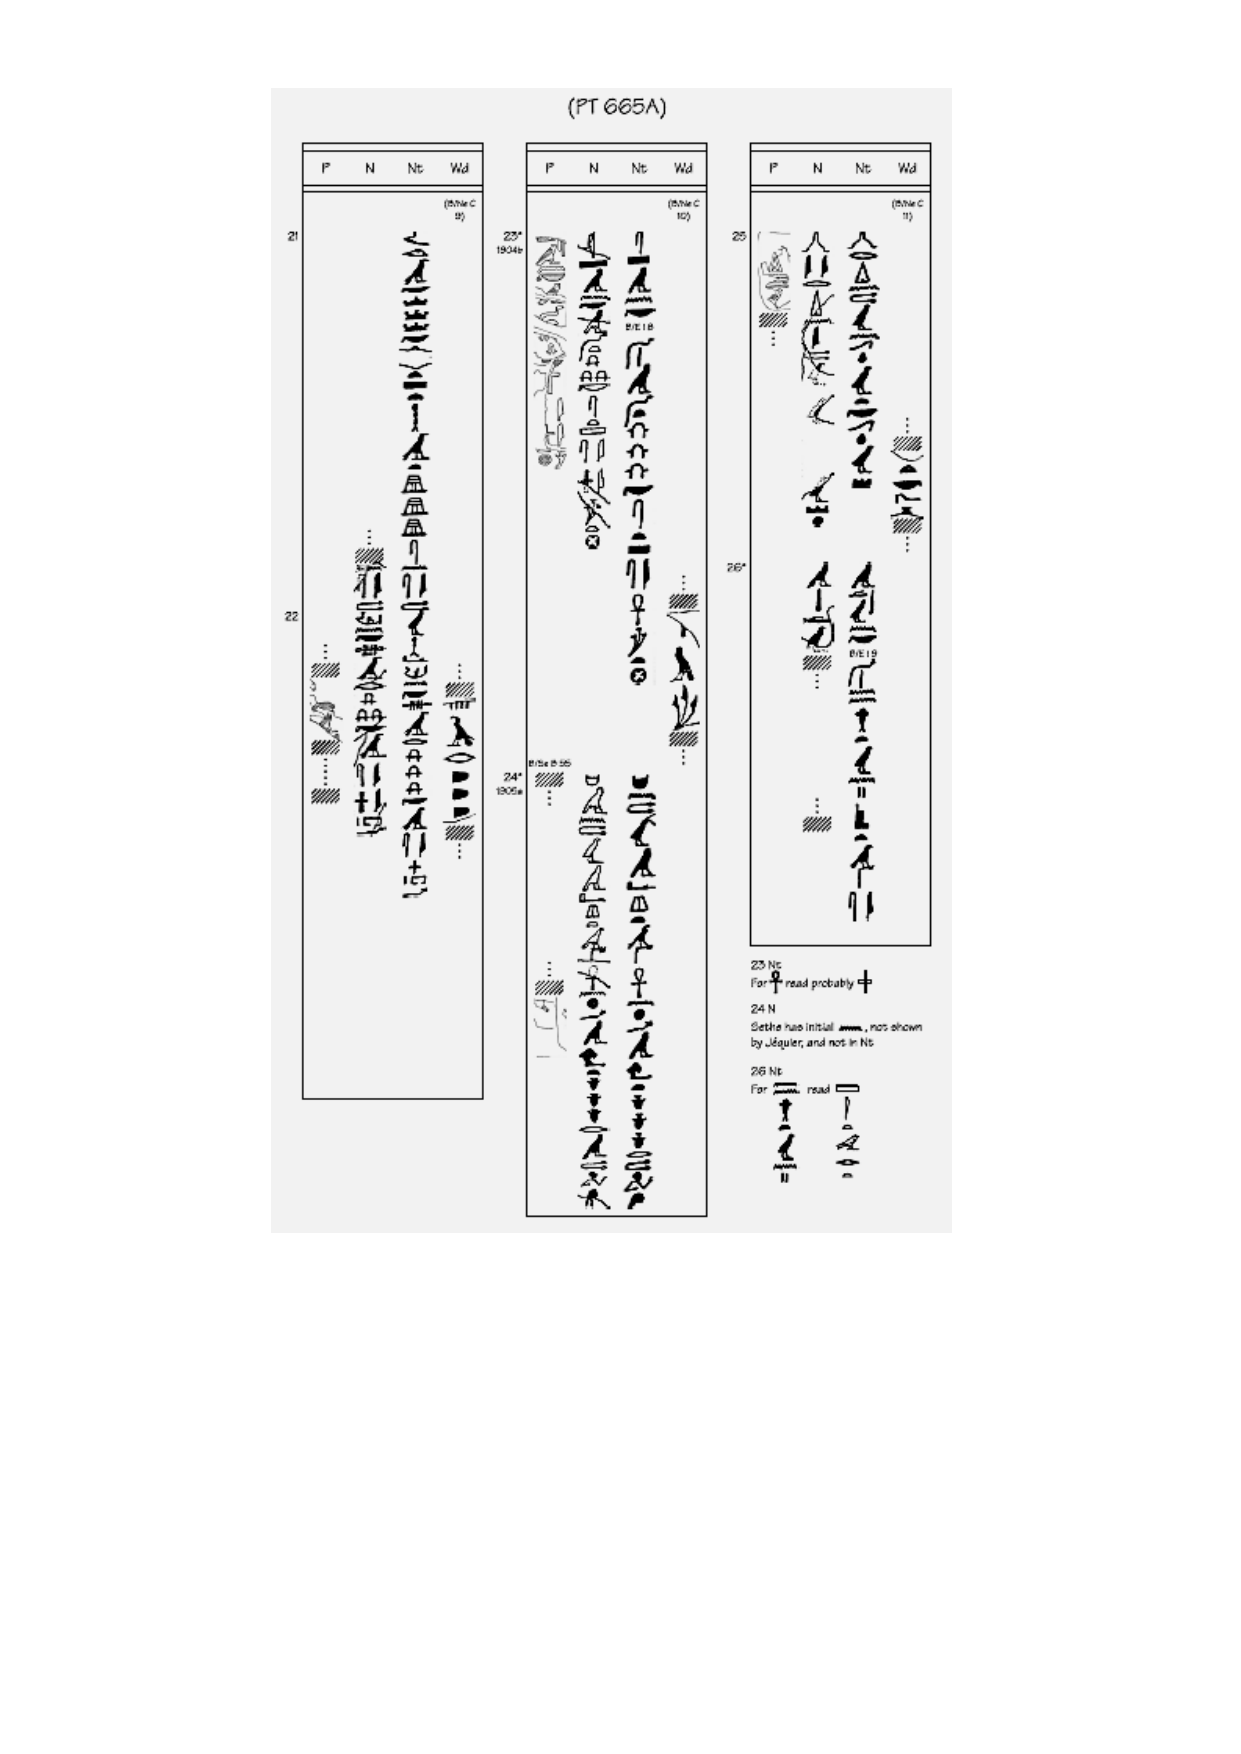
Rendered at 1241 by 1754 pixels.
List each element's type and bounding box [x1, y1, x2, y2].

picture [271, 88, 952, 1233]
